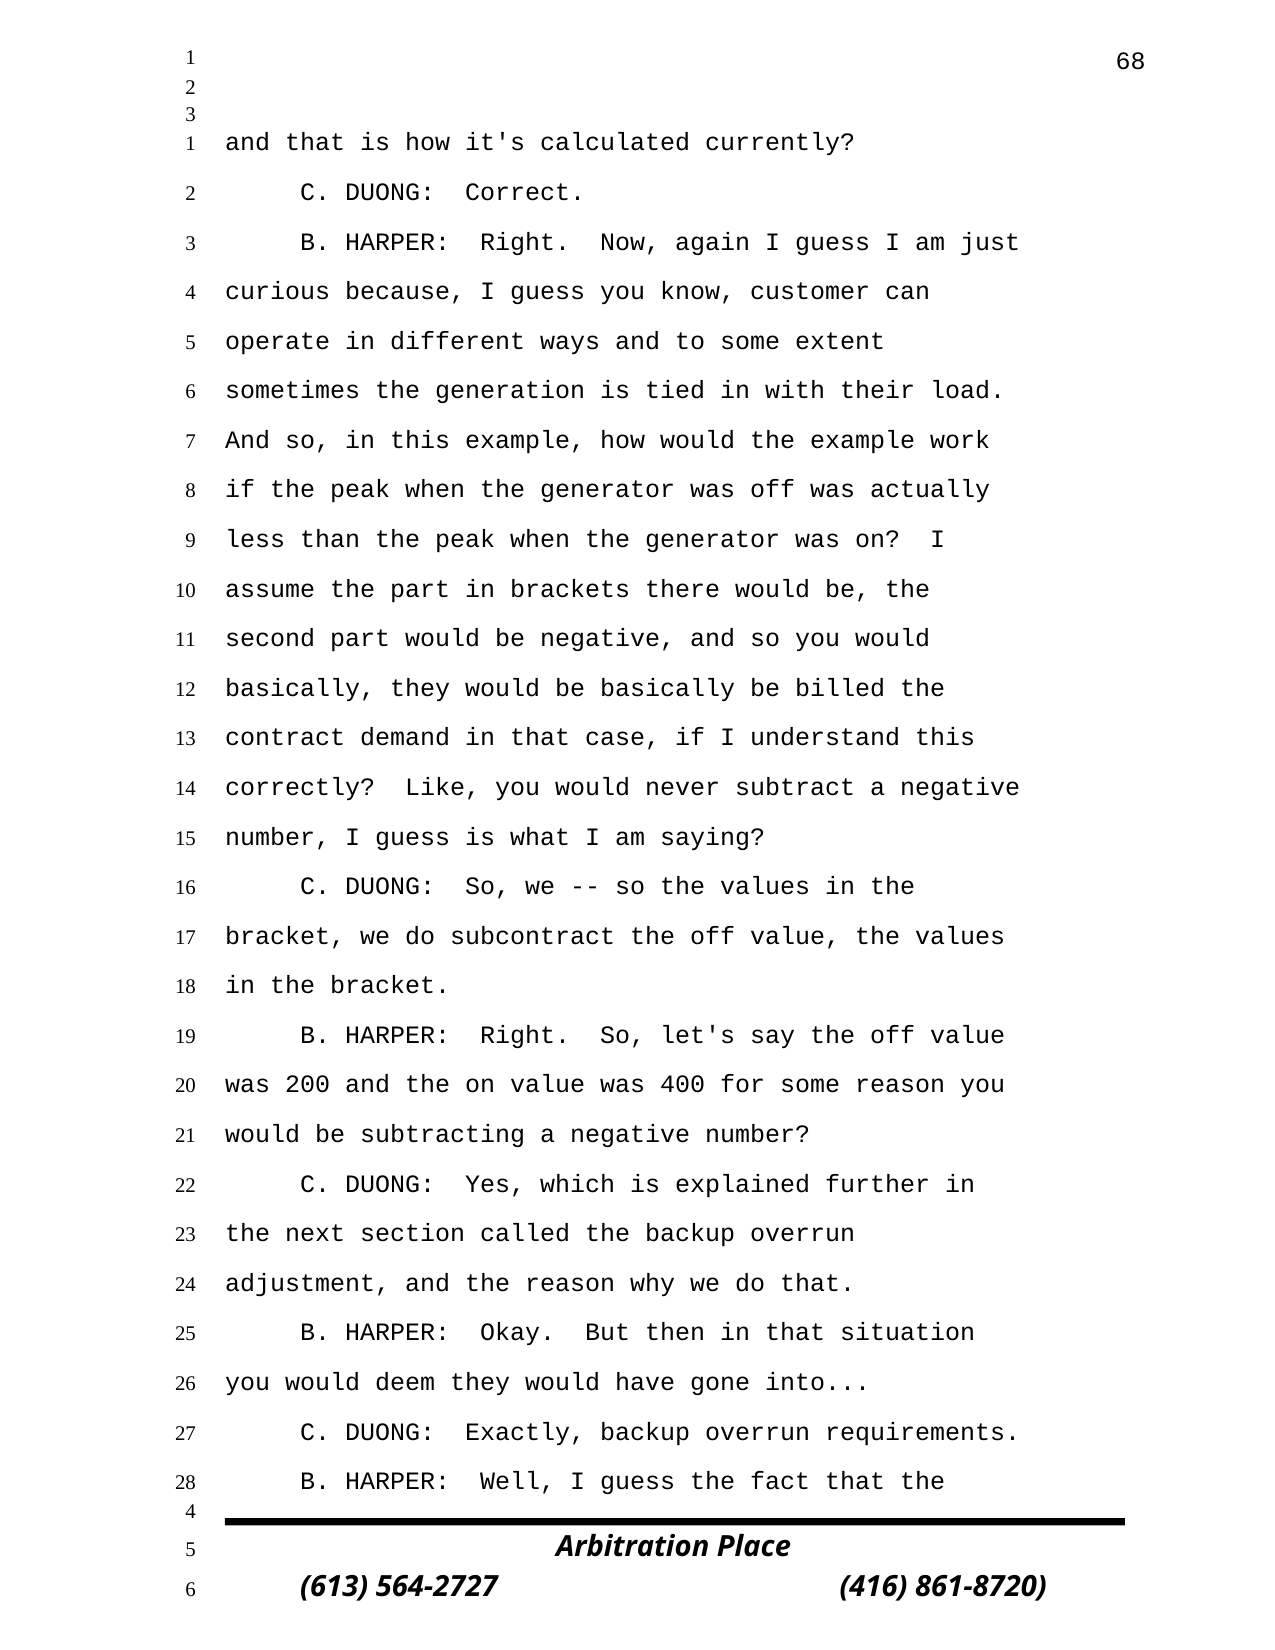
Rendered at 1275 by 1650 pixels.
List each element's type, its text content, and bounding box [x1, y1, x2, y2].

text C. DUONG: Yes, which is explained further in the next section called the backup overrun adjustment, and the reason why we do that. [225, 1171, 1033, 1299]
text B. HARPER: Right. So, let's say the off value was 200 and the on value was 400 for some reason you would be subtracting a negative number? [225, 1022, 1033, 1150]
text B. HARPER: Okay. But then in that situation you would deem they would have gone into... [225, 1320, 1033, 1398]
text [225, 130, 1033, 158]
text C. DUONG: So, we -- so the values in the bracket, we do subcontract the off value, the values in the bracket. [225, 874, 1033, 1001]
text C. DUONG: Correct. [225, 179, 1033, 208]
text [225, 1469, 1033, 1497]
text B. HARPER: Right. Now, again I guess I am just curious because, I guess you know, customer can operate in different ways and to some extent sometimes the generation is tied in with their load. And so, in this example, how would the example work if the peak when the generator was off was actually less than the peak when the generator was on? I assume the part in brackets there would be, the second part would be negative, and so you would basically, they would be basically be billed the contract demand in that case, if I understand this correctly? Like, you would never subtract a negative number, I guess is what I am saying? [225, 229, 1033, 852]
text C. DUONG: Exactly, backup overrun requirements. [225, 1419, 1033, 1447]
